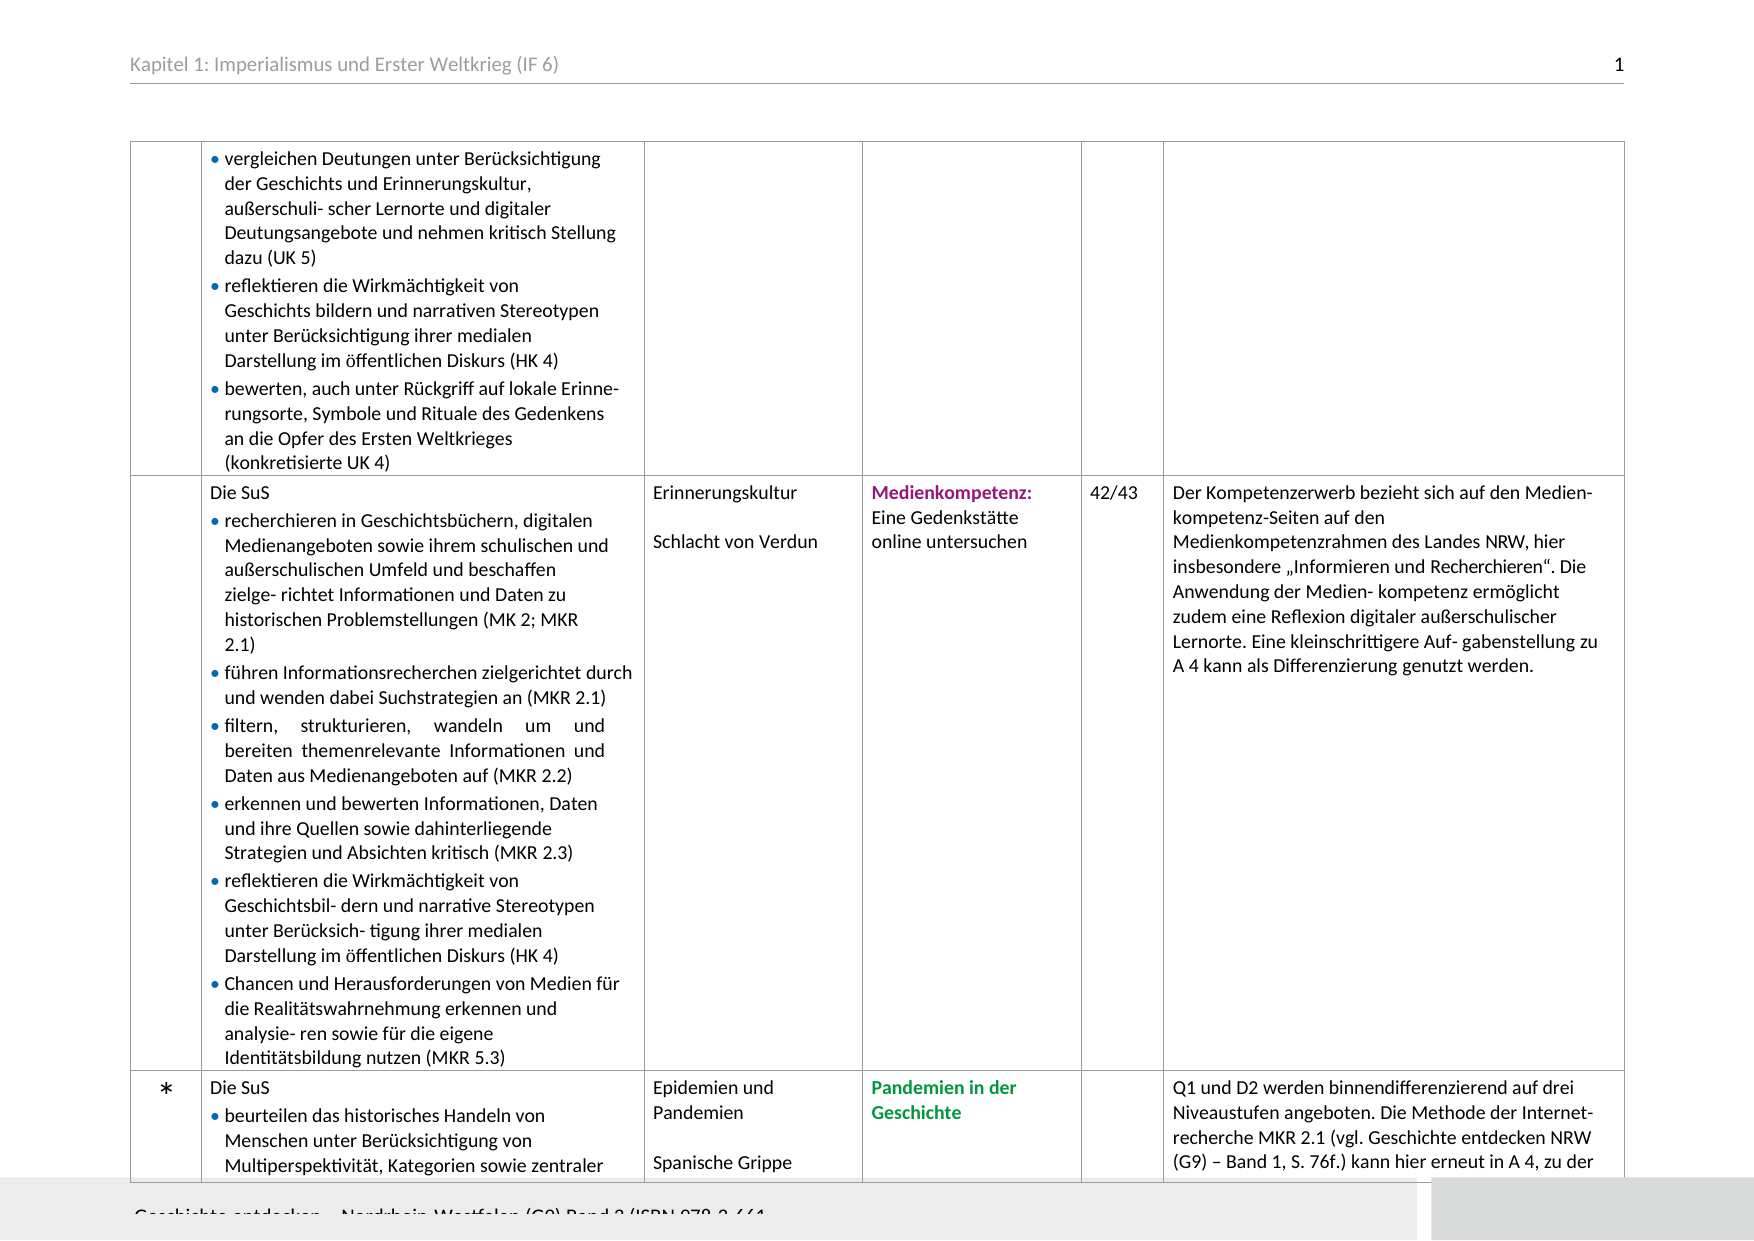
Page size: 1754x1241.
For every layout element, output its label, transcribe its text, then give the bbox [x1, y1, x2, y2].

table_header [645, 142, 862, 475]
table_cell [645, 1071, 862, 1182]
table_cell * [131, 1071, 201, 1182]
table_header [131, 142, 201, 475]
table_cell [131, 476, 201, 1070]
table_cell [202, 1071, 644, 1182]
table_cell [1164, 1071, 1624, 1182]
table_cell Der Kompetenzerwerb bezieht sich auf den Medien- kompetenz-Seiten auf den Medienkompetenzrahmen des Landes NRW, hier insbesondere „Informieren und Recherchieren“. Die Anwendung der Medien- kompetenz ermöglicht zudem eine Reflexion digitaler außerschulischer Lernorte. Eine kleinschrittigere Auf- gabenstellung zu A 4 kann als Differenzierung genutzt werden. [1164, 476, 1624, 1070]
table_header [1164, 142, 1624, 475]
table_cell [863, 1071, 1081, 1182]
table_cell Erinnerungskultur Schlacht von Verdun [645, 476, 862, 1070]
table_cell [1082, 1071, 1163, 1182]
table_cell Medienkompetenz: Eine Gedenkstätte online untersuchen [863, 476, 1081, 1070]
table_cell 42/43 [1082, 476, 1163, 1070]
table_header [1082, 142, 1163, 475]
table_cell Die SuS recherchieren in Geschichtsbüchern, digitalen Medienangeboten sowie ihrem schulischen und außerschulischen Umfeld und beschaffen zielge- richtet Informationen und Daten zu historischen Problemstellungen (MK 2; MKR 2.1) führen Informationsrecherchen zielgerichtet durch und wenden dabei Suchstrategien an (MKR 2.1) filtern, strukturieren, wandeln um und bereiten themenrelevante Informationen und Daten aus Medienangeboten auf (MKR 2.2) erkennen und bewerten Informationen, Daten und ihre Quellen sowie dahinterliegende Strategien und Absichten kritisch (MKR 2.3) reflektieren die Wirkmächtigkeit von Geschichtsbil- dern und narrative Stereotypen unter Berücksich- tigung ihrer medialen Darstellung im öffentlichen Diskurs (HK 4) Chancen und Herausforderungen von Medien für die Realitätswahrnehmung erkennen und analysie- ren sowie für die eigene Identitätsbildung nutzen (MKR 5.3) [202, 476, 644, 1070]
table_header [863, 142, 1081, 475]
table_header vergleichen Deutungen unter Berücksichtigung der Geschichts­ und Erinnerungskultur, außerschuli- scher Lernorte und digitaler Deutungsangebote und nehmen kritisch Stellung dazu (UK 5) reflektieren die Wirkmächtigkeit von Geschichts­ bildern und narrativen Stereotypen unter Berücksichtigung ihrer medialen Darstellung im öffentlichen Diskurs (HK 4) bewerten, auch unter Rückgriff auf lokale Erinne- rungsorte, Symbole und Rituale des Gedenkens an die Opfer des Ersten Weltkrieges (konkretisierte UK 4) [202, 142, 644, 475]
